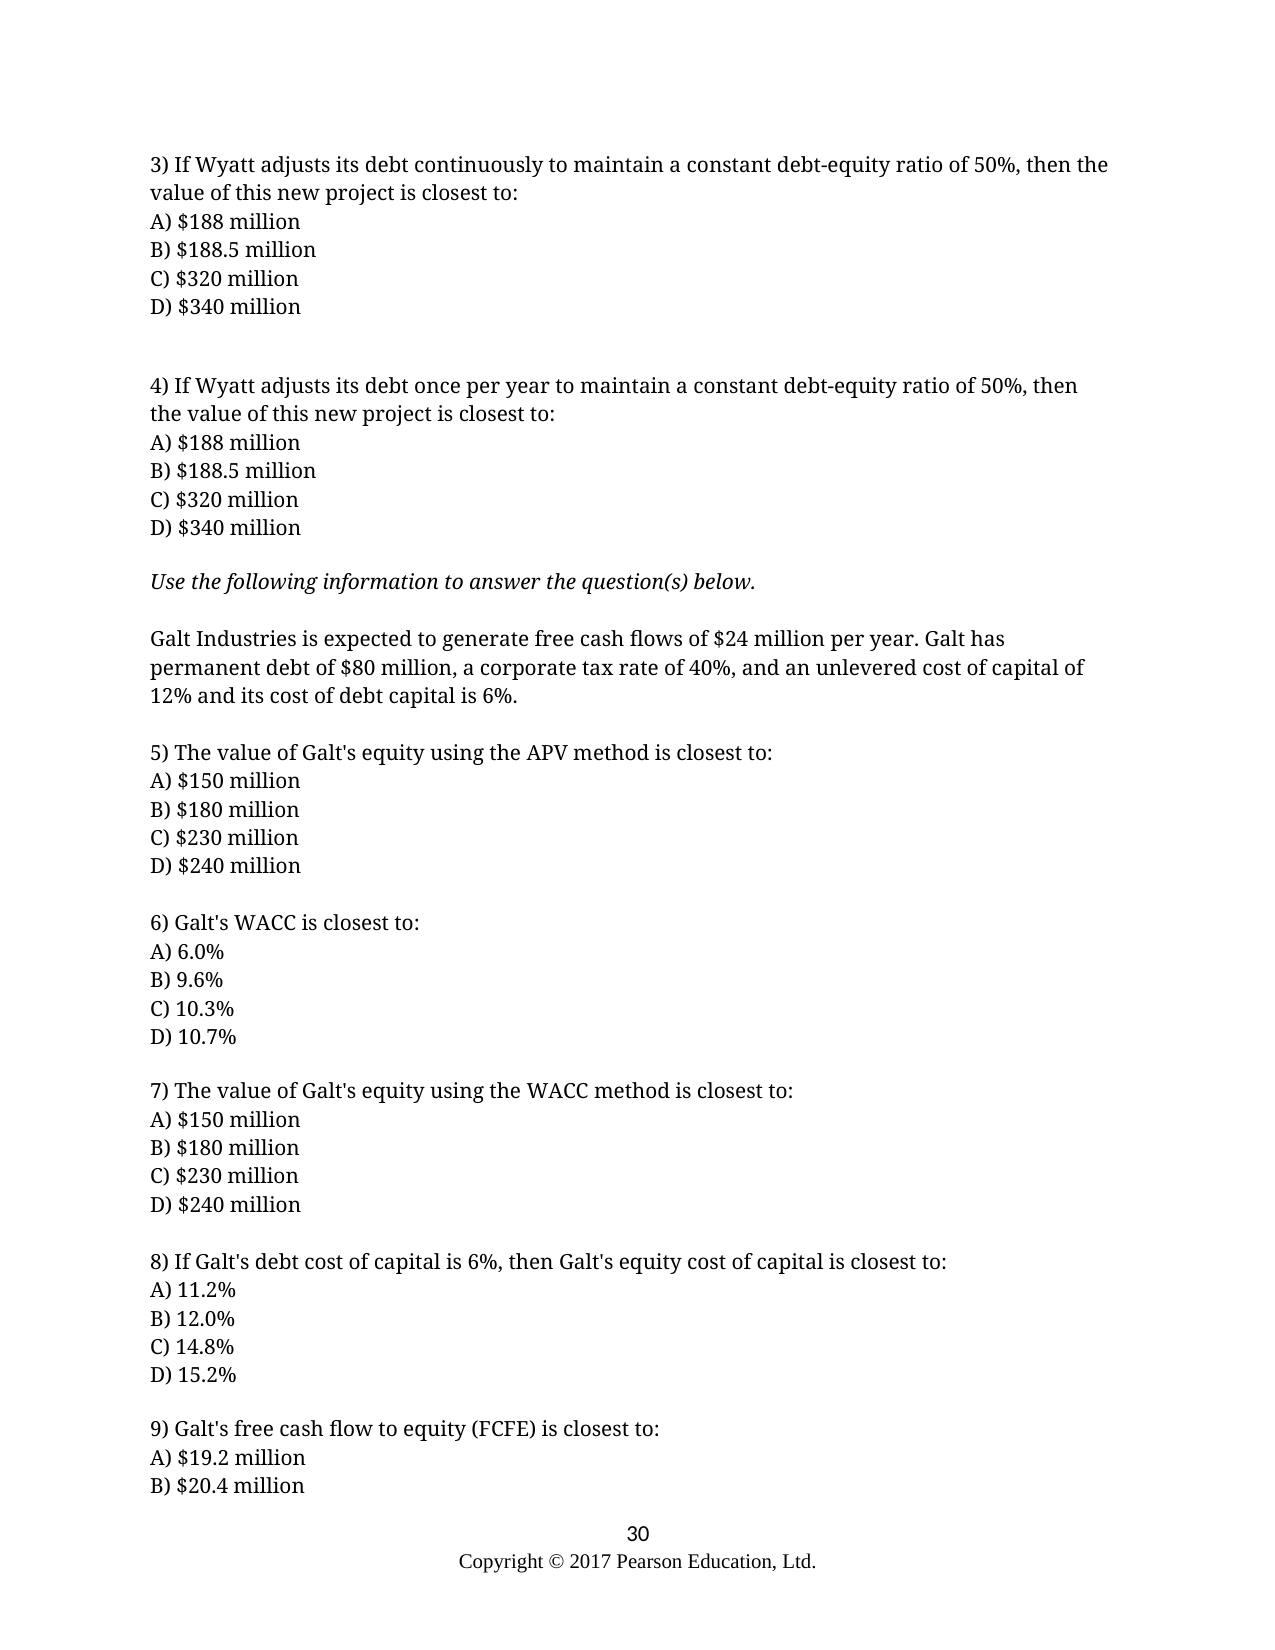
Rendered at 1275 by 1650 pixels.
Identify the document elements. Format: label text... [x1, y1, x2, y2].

text 9) Galt's free cash flow to equity (FCFE) is closest to: [150, 1414, 1110, 1443]
text 7) The value of Galt's equity using the WACC method is closest to: [150, 1076, 1110, 1105]
text D) $240 million [150, 1190, 1110, 1218]
text C) $320 million [150, 264, 1110, 292]
text B) 12.0% [150, 1304, 1110, 1332]
text D) 10.7% [150, 1022, 1110, 1051]
text C) 14.8% [150, 1332, 1110, 1361]
text A) 11.2% [150, 1275, 1110, 1304]
text Use the following information to answer the question(s) below. [150, 567, 1110, 596]
text C) $230 million [150, 1162, 1110, 1190]
text 6) Galt's WACC is closest to: [150, 908, 1110, 937]
text A) $150 million [150, 1105, 1110, 1133]
text D) $340 million [150, 292, 1110, 321]
text D) $240 million [150, 852, 1110, 880]
text B) $20.4 million [150, 1471, 1110, 1500]
text D) $340 million [150, 513, 1110, 542]
text A) $19.2 million [150, 1443, 1110, 1471]
text 3) If Wyatt adjusts its debt continuously to maintain a constant debt-equity ratio of 50%, then the value of this new project is closest to: [150, 150, 1110, 207]
text B) $188.5 million [150, 456, 1110, 485]
text A) $188 million [150, 428, 1110, 456]
text Galt Industries is expected to generate free cash flows of $24 million per year. Galt has permanent debt of $80 million, a corporate tax rate of 40%, and an unlevered cost of capital of 12% and its cost of debt capital is 6%. [150, 624, 1110, 709]
text 4) If Wyatt adjusts its debt once per year to maintain a constant debt-equity ratio of 50%, then the value of this new project is closest to: [150, 371, 1110, 428]
text A) 6.0% [150, 937, 1110, 965]
text C) $320 million [150, 485, 1110, 513]
text B) $180 million [150, 1133, 1110, 1162]
text 8) If Galt's debt cost of capital is 6%, then Galt's equity cost of capital is closest to: [150, 1247, 1110, 1275]
text A) $188 million [150, 207, 1110, 235]
text B) $188.5 million [150, 235, 1110, 264]
text C) $230 million [150, 823, 1110, 852]
text 5) The value of Galt's equity using the APV method is closest to: [150, 738, 1110, 766]
text B) 9.6% [150, 965, 1110, 994]
text B) $180 million [150, 795, 1110, 823]
text D) 15.2% [150, 1361, 1110, 1389]
text C) 10.3% [150, 994, 1110, 1022]
text A) $150 million [150, 766, 1110, 795]
